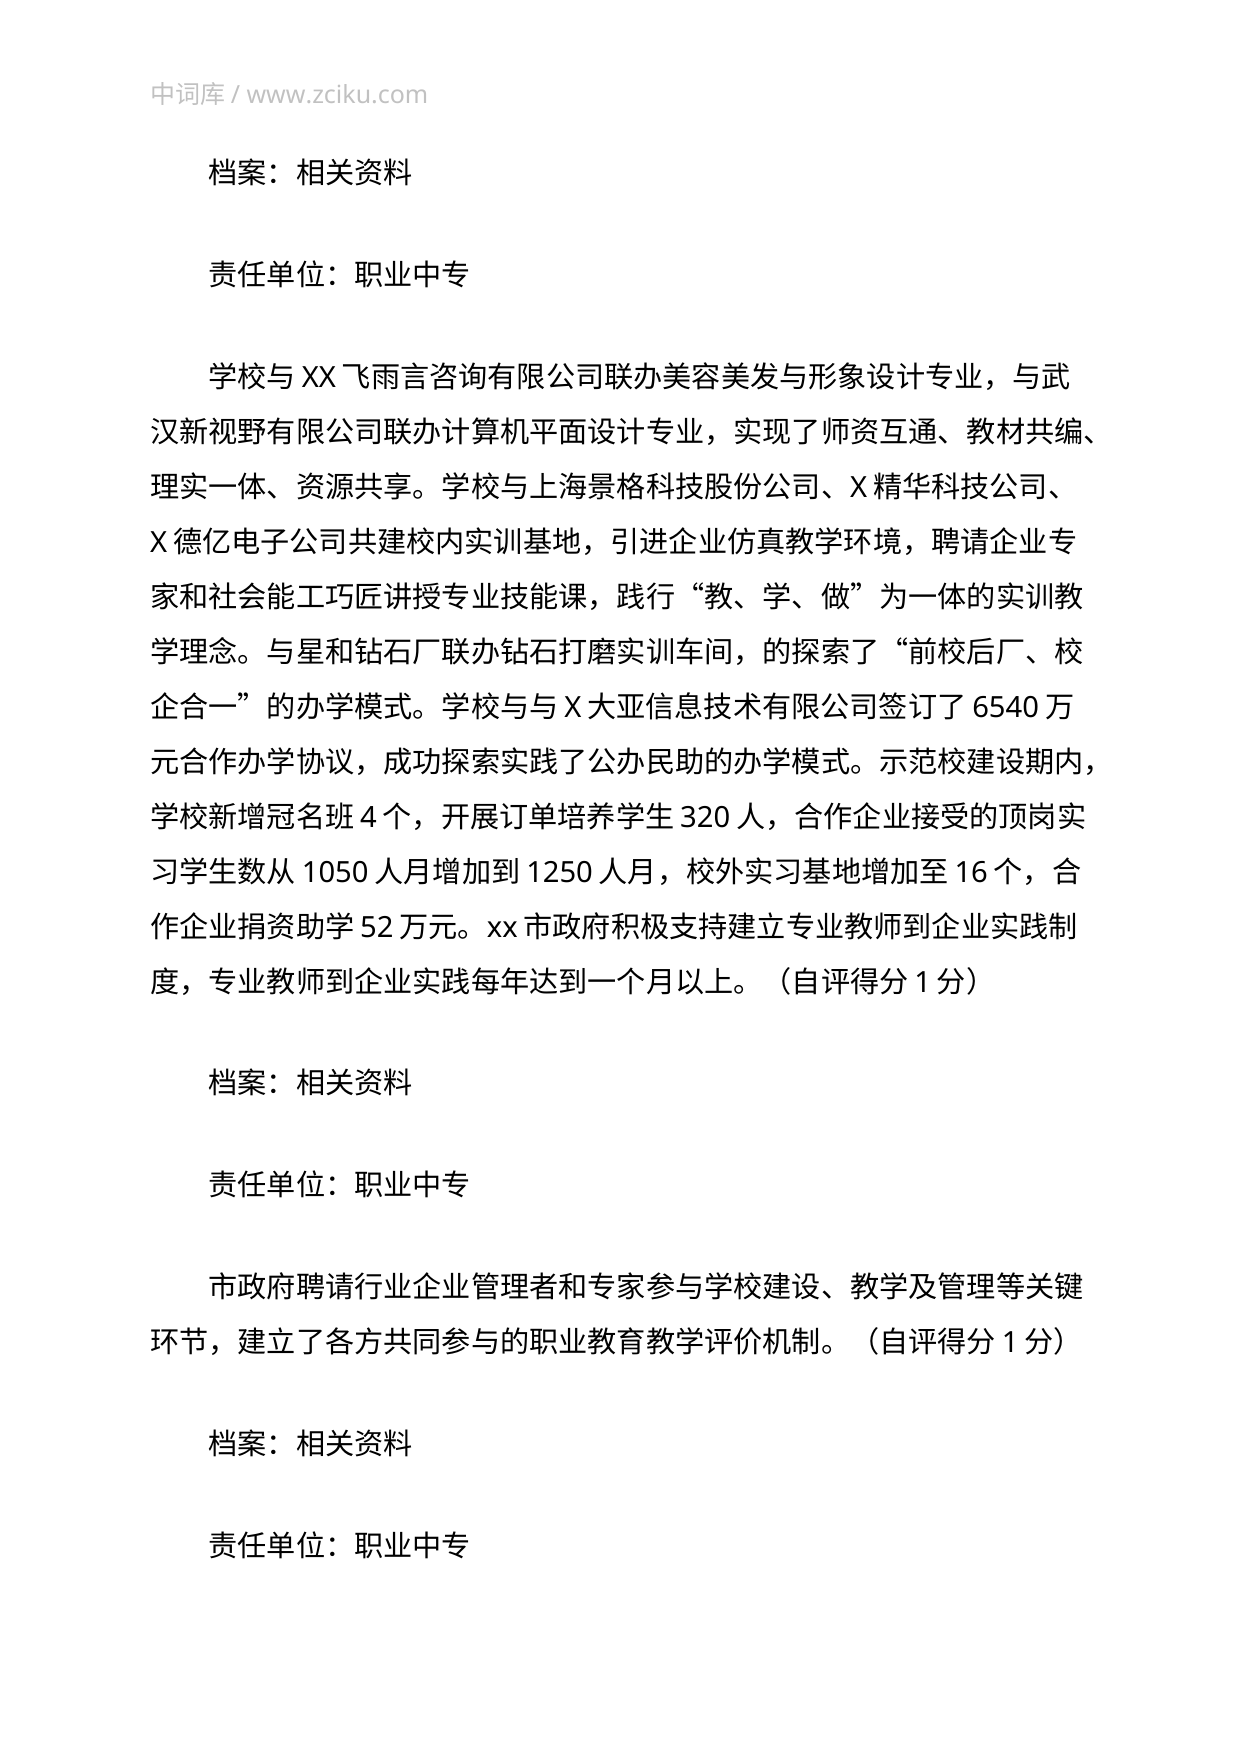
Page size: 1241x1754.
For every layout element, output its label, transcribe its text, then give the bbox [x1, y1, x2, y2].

text 责任单位：职业中专 [150, 1162, 1090, 1204]
text 档案：相关资料 [150, 150, 1090, 192]
text 市政府聘请行业企业管理者和专家参与学校建设、教学及管理等关键环节，建立了各方共同参与的职业教育教学评价机制。（自评得分1分） [150, 1264, 1090, 1361]
text 责任单位：职业中专 [150, 252, 1090, 294]
text 学校与XX飞雨言咨询有限公司联办美容美发与形象设计专业，与武汉新视野有限公司联办计算机平面设计专业，实现了师资互通、教材共编、理实一体、资源共享。学校与上海景格科技股份公司、X精华科技公司、X德亿电子公司共建校内实训基地，引进企业仿真教学环境，聘请企业专家和社会能工巧匠讲授专业技能课，践行“教、学、做”为一体的实训教学理念。与星和钻石厂联办钻石打磨实训车间，的探索了“前校后厂、校企合一”的办学模式。学校与与X大亚信息技术有限公司签订了6540万元合作办学协议，成功探索实践了公办民助的办学模式。示范校建设期内，学校新增冠名班4个，开展订单培养学生320人，合作企业接受的顶岗实习学生数从1050人月增加到1250人月，校外实习基地增加至16个，合作企业捐资助学52万元。xx市政府积极支持建立专业教师到企业实践制度，专业教师到企业实践每年达到一个月以上。（自评得分1分） [150, 353, 1090, 1001]
text 责任单位：职业中专 [150, 1522, 1090, 1564]
text 档案：相关资料 [150, 1421, 1090, 1463]
text 档案：相关资料 [150, 1060, 1090, 1102]
